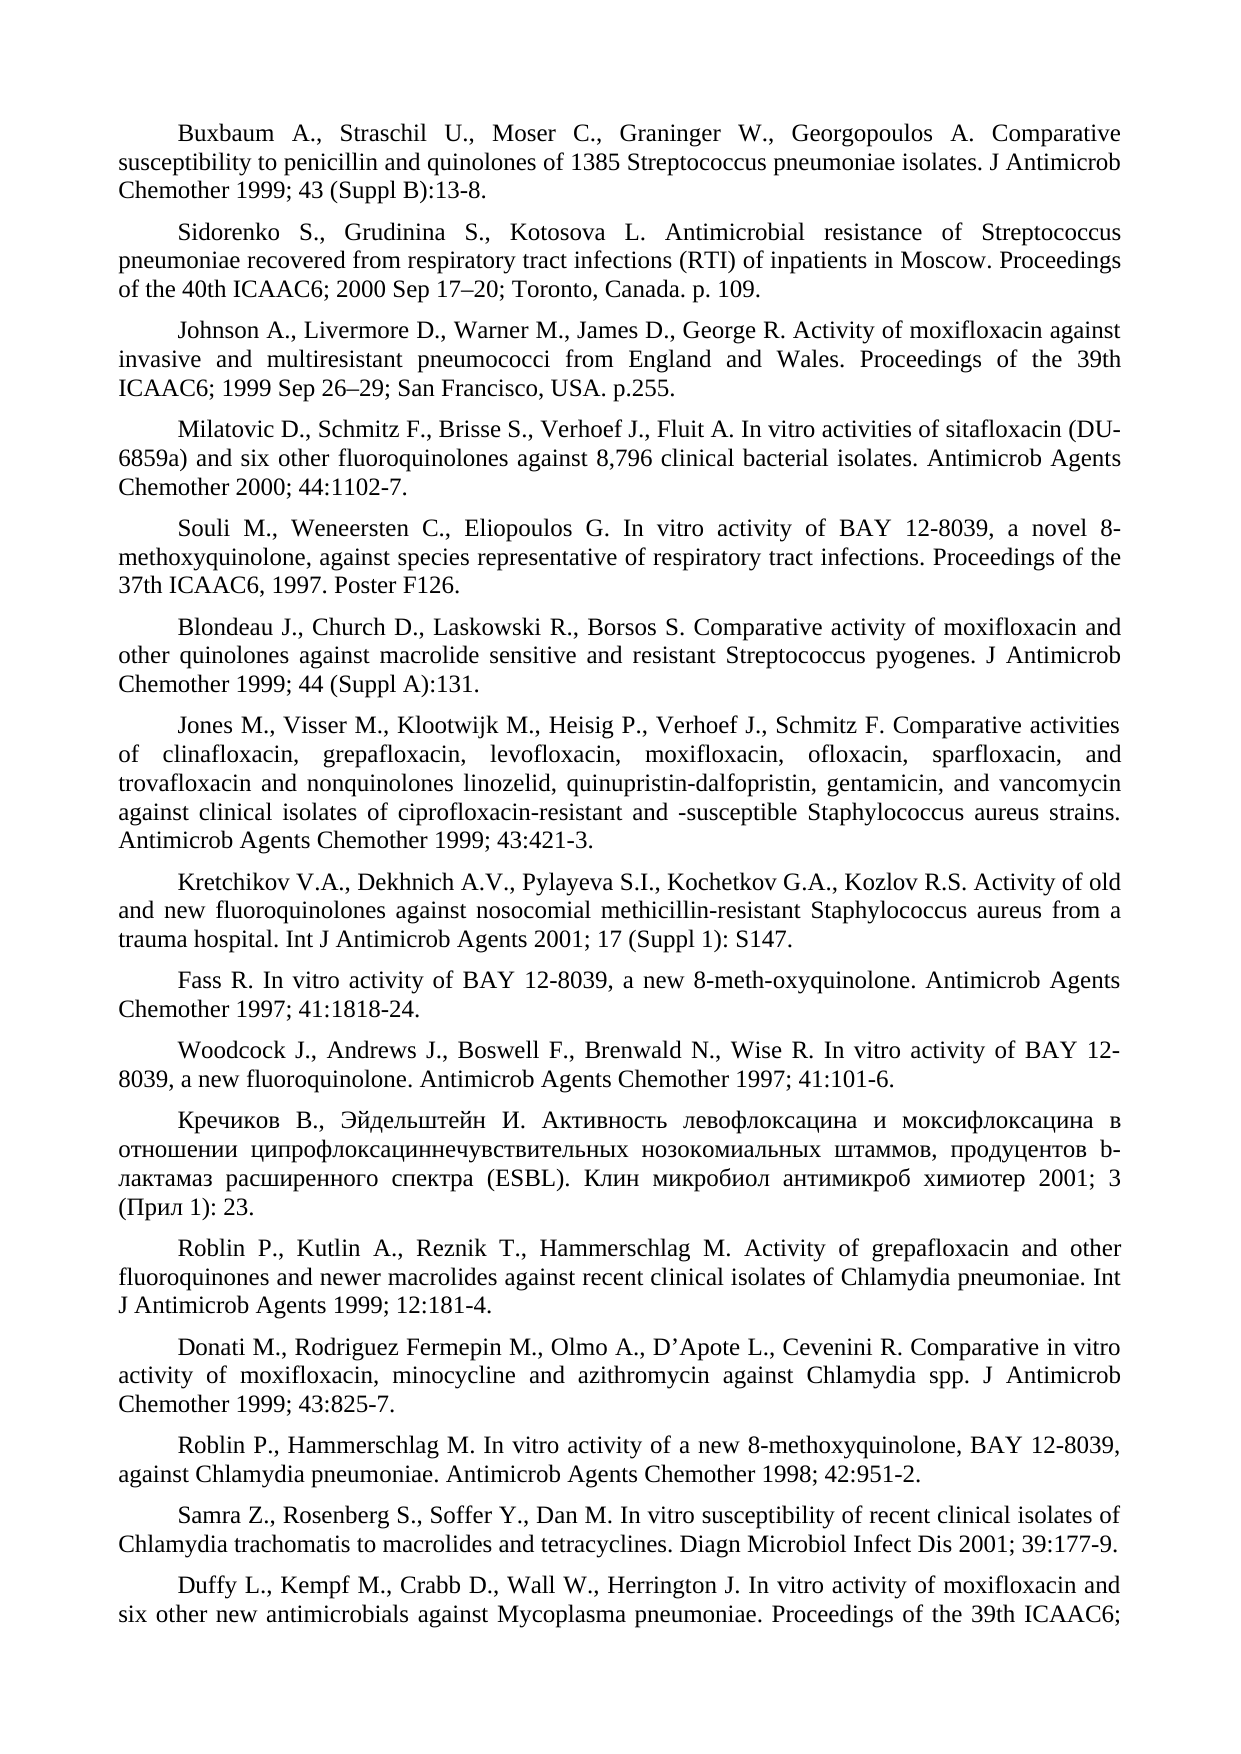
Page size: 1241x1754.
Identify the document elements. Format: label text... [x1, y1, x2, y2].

text Roblin P., Hammerschlag M. In vitro activity of a new 8-methoxyquinolone, BAY 12-8039, against Chlamydia pneumoniae. Antimicrob Agents Chemother 1998; 42:951-2. [118, 1431, 1122, 1488]
text Buxbaum A., Straschil U., Moser C., Graninger W., Georgopoulos A. Comparative susceptibility to penicillin and quinolones of 1385 Streptococcus pneumoniae isolates. J Antimicrob Chemother 1999; 43 (Suppl B):13-8. [118, 118, 1122, 204]
text Sidorenko S., Grudinina S., Kotosova L. Antimicrobial resistance of Streptococcus pneumoniae recovered from respiratory tract infections (RTI) of inpatients in Moscow. Proceedings of the 40th ICAAC6; 2000 Sep 17–20; Toronto, Canada. p. 109. [118, 217, 1122, 303]
text Кречиков В., Эйдельштейн И. Активность левофлоксацина и моксифлоксацина в отношении ципрофлоксациннечувствительных нозокомиальных штаммов, продуцентов b-лактамаз расширенного спектра (ESBL). Клин микробиол антимикроб химиотер 2001; 3 (Прил 1): 23. [118, 1106, 1122, 1221]
text Jones M., Visser M., Klootwijk M., Heisig P., Verhoef J., Schmitz F. Comparative activities of clinafloxacin, grepafloxacin, levofloxacin, moxifloxacin, ofloxacin, sparfloxacin, and trovafloxacin and nonquinolones linozelid, quinupristin-dalfopristin, gentamicin, and vancomycin against clinical isolates of ciprofloxacin-resistant and -susceptible Staphylococcus aureus strains. Antimicrob Agents Chemother 1999; 43:421-3. [118, 711, 1122, 854]
text Milatovic D., Schmitz F., Brisse S., Verhoef J., Fluit A. In vitro activities of sitafloxacin (DU-6859a) and six other fluoroquinolones against 8,796 clinical bacterial isolates. Antimicrob Agents Chemother 2000; 44:1102-7. [118, 414, 1122, 501]
text Blondeau J., Church D., Laskowski R., Borsos S. Comparative activity of moxifloxacin and other quinolones against macrolide sensitive and resistant Streptococcus pyogenes. J Antimicrob Chemother 1999; 44 (Suppl A):131. [118, 612, 1122, 698]
text Woodcock J., Andrews J., Boswell F., Brenwald N., Wise R. In vitro activity of BAY 12-8039, a new fluoroquinolone. Antimicrob Agents Chemother 1997; 41:101-6. [118, 1036, 1122, 1093]
text Samra Z., Rosenberg S., Soffer Y., Dan M. In vitro susceptibility of recent clinical isolates of Chlamydia trachomatis to macrolides and tetracyclines. Diagn Microbiol Infect Dis 2001; 39:177-9. [118, 1501, 1122, 1558]
text Fass R. In vitro activity of BAY 12-8039, a new 8-meth-oxyquinolone. Antimicrob Agents Chemother 1997; 41:1818-24. [118, 966, 1122, 1023]
text Souli M., Weneersten C., Eliopoulos G. In vitro activity of BAY 12-8039, a novel 8-methoxyquinolone, against species representative of respiratory tract infections. Proceedings of the 37th ICAAC6, 1997. Poster F126. [118, 513, 1122, 599]
text Johnson A., Livermore D., Warner M., James D., George R. Activity of moxifloxacin against invasive and multiresistant pneumococci from England and Wales. Proceedings of the 39th ICAAC6; 1999 Sep 26–29; San Francisco, USA. p.255. [118, 316, 1122, 402]
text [118, 1571, 1122, 1628]
text Kretchikov V.A., Dekhnich A.V., Pylayeva S.I., Kochetkov G.A., Kozlov R.S. Activity of old and new fluoroquinolones against nosocomial methicillin-resistant Staphylococcus aureus from a trauma hospital. Int J Antimicrob Agents 2001; 17 (Suppl 1): S147. [118, 867, 1122, 953]
text Roblin P., Kutlin A., Reznik T., Hammerschlag M. Activity of grepafloxacin and other fluoroquinones and newer macrolides against recent clinical isolates of Chlamydia pneumoniae. Int J Antimicrob Agents 1999; 12:181-4. [118, 1233, 1122, 1319]
text Donati M., Rodriguez Fermepin M., Olmo A., D’Apote L., Cevenini R. Comparative in vitro activity of moxifloxacin, minocycline and azithromycin against Chlamydia spp. J Antimicrob Chemother 1999; 43:825-7. [118, 1332, 1122, 1418]
